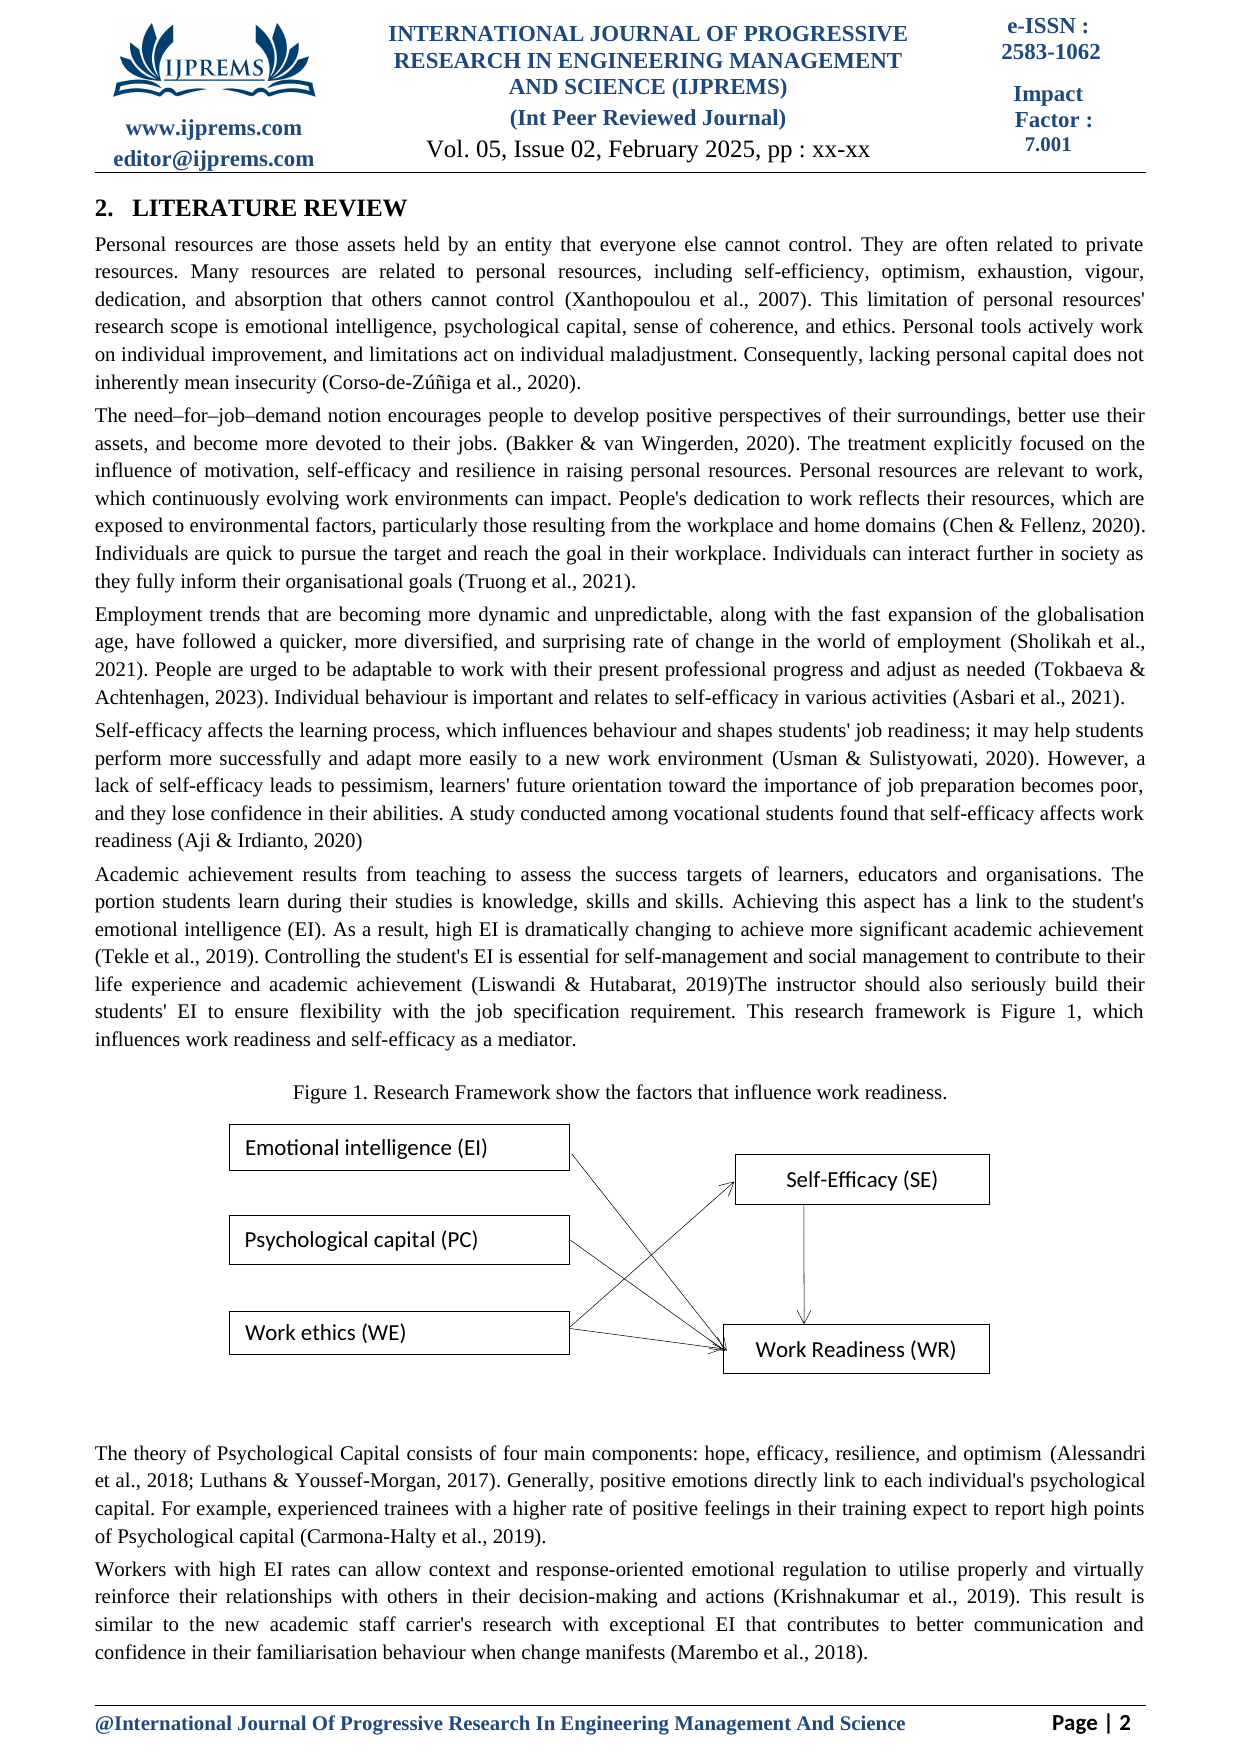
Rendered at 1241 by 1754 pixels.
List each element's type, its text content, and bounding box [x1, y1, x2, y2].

list LITERATURE REVIEW [94, 193, 1146, 222]
text Academic achievement results from teaching to assess the success targets of learners, educators and organisations. The portion students learn during their studies is knowledge, skills and skills. Achieving this aspect has a link to the student's emotional intelligence (EI). As a result, high EI is dramatically changing to achieve more significant academic achievement . Controlling the student's EI is essential for self-management and social management to contribute to their life experience and academic achievement The instructor should also seriously build their students' EI to ensure flexibility with the job specification requirement. This research framework is Figure 1, which influences work readiness and self-efficacy as a mediator. [94, 861, 1146, 1051]
text Workers with high EI rates can allow context and response-oriented emotional regulation to utilise properly and virtually reinforce their relationships with others in their decision-making and actions (Krishnakumar et al., 2019). This result is similar to the new academic staff carrier's research with exceptional EI that contributes to better communication and confidence in their familiarisation behaviour when change manifests (Marembo et al., 2018). [94, 1557, 1146, 1664]
text Personal resources are those assets held by an entity that everyone else cannot control. They are often related to private resources. Many resources are related to personal resources, including self-efficiency, optimism, exhaustion, vigour, dedication, and absorption that others cannot control . This limitation of personal resources' research scope is emotional intelligence, psychological capital, sense of coherence, and ethics. Personal tools actively work on individual improvement, and limitations act on individual maladjustment. Consequently, lacking personal capital does not inherently mean insecurity . [94, 232, 1146, 394]
picture [111, 16, 317, 106]
text Figure 1. Research Framework show the factors that influence work readiness. [94, 1080, 1146, 1104]
text The theory of Psychological Capital consists of four main components: hope, efficacy, resilience, and optimism . Generally, positive emotions directly link to each individual's psychological capital. For example, experienced trainees with a higher rate of positive feelings in their training expect to report high points of Psychological capital . [94, 1441, 1146, 1548]
text The need–for–job–demand notion encourages people to develop positive perspectives of their surroundings, better use their assets, and become more devoted to their jobs. . The treatment explicitly focused on the influence of motivation, self-efficacy and resilience in raising personal resources. Personal resources are relevant to work, which continuously evolving work environments can impact. People's dedication to work reflects their resources, which are exposed to environmental factors, particularly those resulting from the workplace and home domains . Individuals are quick to pursue the target and reach the goal in their workplace. Individuals can interact further in society as they fully inform their organisational goals . [94, 403, 1146, 593]
text Employment trends that are becoming more dynamic and unpredictable, along with the fast expansion of the globalisation age, have followed a quicker, more diversified, and surprising rate of change in the world of employment . People are urged to be adaptable to work with their present professional progress and adjust as needed . Individual behaviour is important and relates to self-efficacy in various activities . [94, 602, 1146, 709]
text Self-efficacy affects the learning process, which influences behaviour and shapes students' job readiness; it may help students perform more successfully and adapt more easily to a new work environment . However, a lack of self-efficacy leads to pessimism, learners' future orientation toward the importance of job preparation becomes poor, and they lose confidence in their abilities. A study conducted among vocational students found that self-efficacy affects work readiness [94, 718, 1146, 852]
